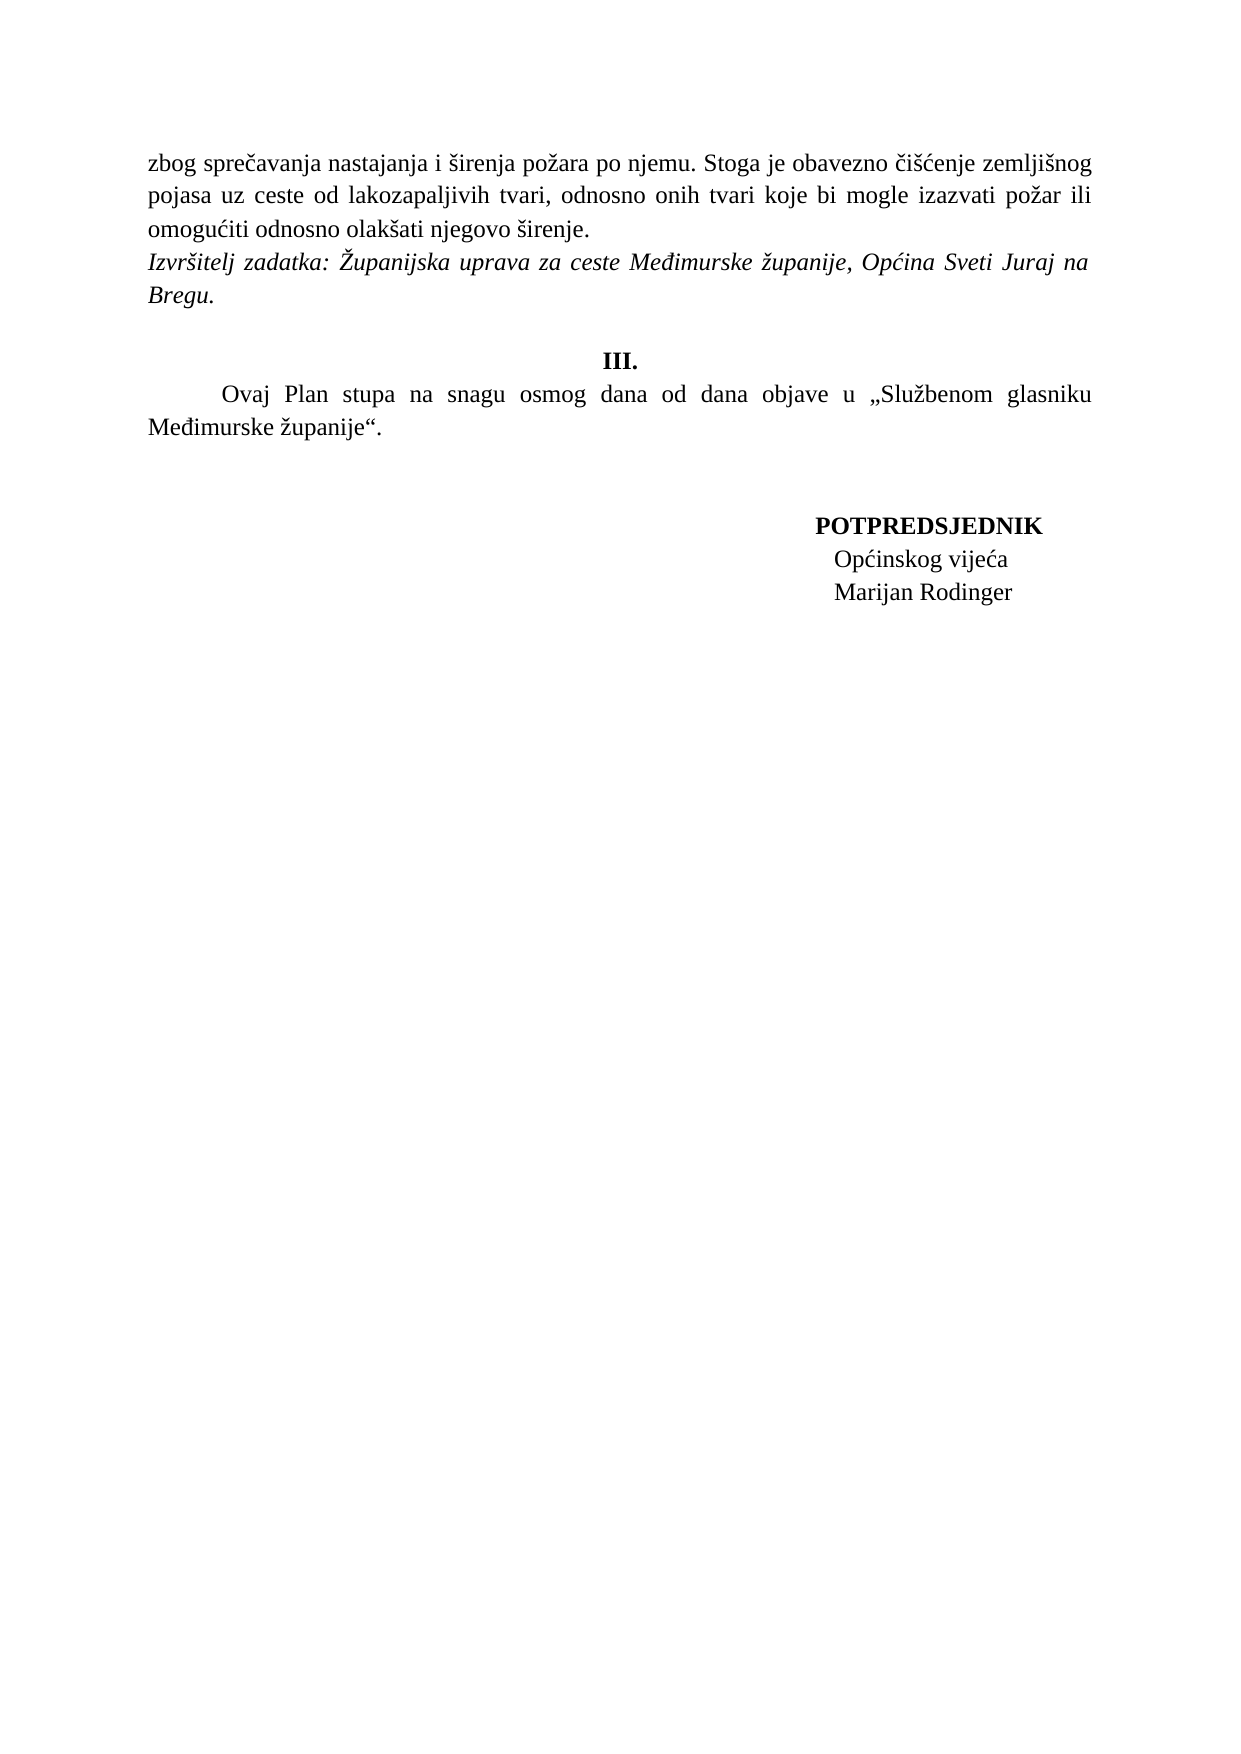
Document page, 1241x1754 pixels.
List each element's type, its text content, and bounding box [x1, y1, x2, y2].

text Marijan Rodinger [148, 577, 1093, 606]
text III. [148, 346, 1093, 374]
text Općinskog vijeća [148, 544, 1093, 573]
text Izvršitelj zadatka: Županijska uprava za ceste Međimurske županije, Općina Sveti Juraj na Bregu. [148, 247, 1093, 308]
text POTPREDSJEDNIK [148, 511, 1093, 539]
text Ovaj Plan stupa na snagu osmog dana od dana objave u „Službenom glasniku Međimurske županije“. [148, 379, 1093, 441]
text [148, 148, 1093, 242]
